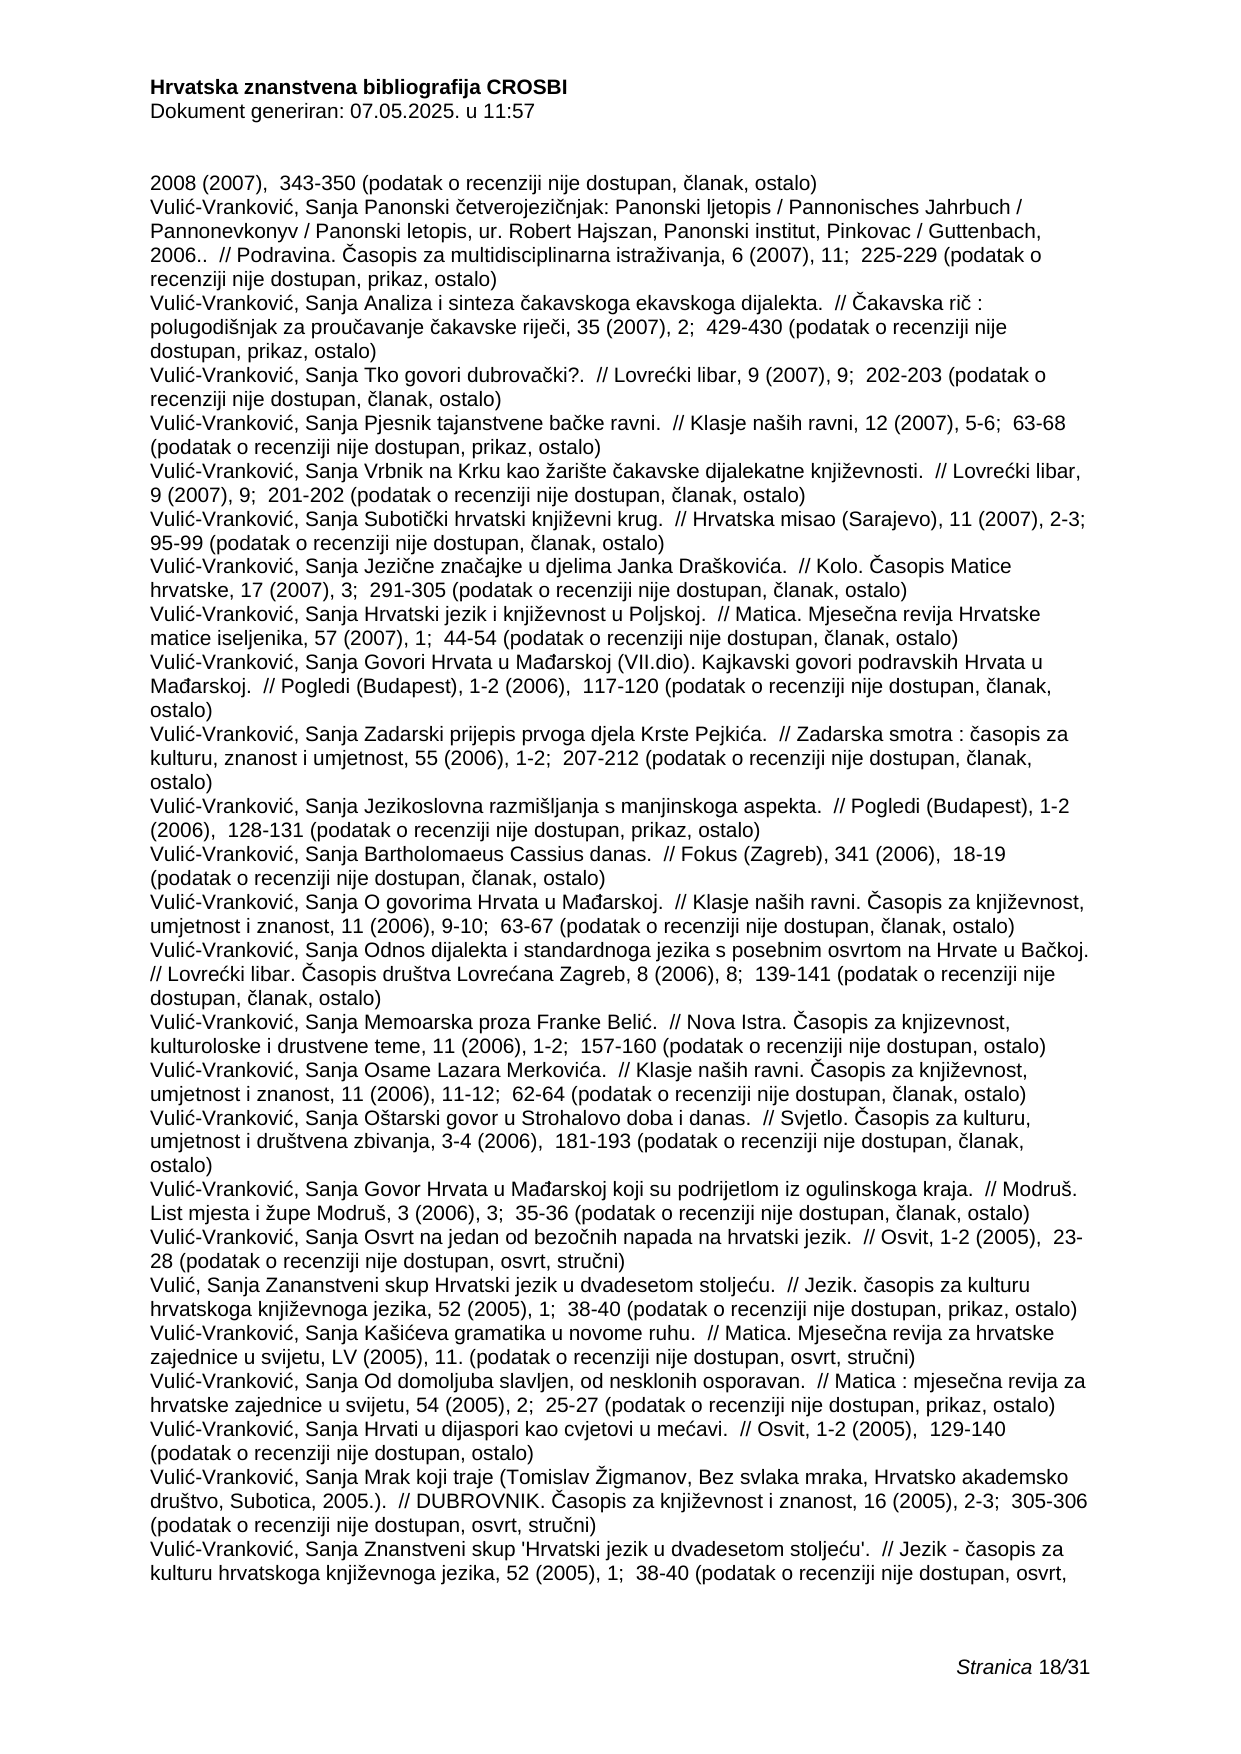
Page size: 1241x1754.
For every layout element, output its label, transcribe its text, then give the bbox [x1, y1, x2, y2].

text Vulić-Vranković, Sanja [150, 1105, 1090, 1177]
text Vulić-Vranković, Sanja [150, 1369, 1090, 1417]
text Vulić-Vranković, Sanja [150, 458, 1090, 506]
text Vulić-Vranković, Sanja [150, 506, 1090, 554]
text Vulić-Vranković, Sanja [150, 602, 1090, 650]
text Vulić-Vranković, Sanja [150, 554, 1090, 602]
text Vulić-Vranković, Sanja [150, 363, 1090, 411]
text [150, 171, 1090, 195]
text Vulić-Vranković, Sanja [150, 1009, 1090, 1057]
text Vulić, Sanja [150, 1273, 1090, 1321]
text Vulić-Vranković, Sanja [150, 890, 1090, 938]
text Vulić-Vranković, Sanja [150, 1057, 1090, 1105]
text Vulić-Vranković, Sanja [150, 722, 1090, 794]
text Vulić-Vranković, Sanja [150, 411, 1090, 458]
text Vulić-Vranković, Sanja [150, 842, 1090, 890]
text Vulić-Vranković, Sanja [150, 938, 1090, 1009]
text Vulić-Vranković, Sanja [150, 1465, 1090, 1537]
text Vulić-Vranković, Sanja [150, 195, 1090, 291]
text Vulić-Vranković, Sanja [150, 794, 1090, 842]
text Vulić-Vranković, Sanja [150, 650, 1090, 722]
text Vulić-Vranković, Sanja [150, 1225, 1090, 1273]
text Vulić-Vranković, Sanja [150, 1177, 1090, 1225]
text Vulić-Vranković, Sanja [150, 1417, 1090, 1465]
text Vulić-Vranković, Sanja [150, 291, 1090, 363]
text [150, 1537, 1090, 1584]
text Vulić-Vranković, Sanja [150, 1321, 1090, 1369]
